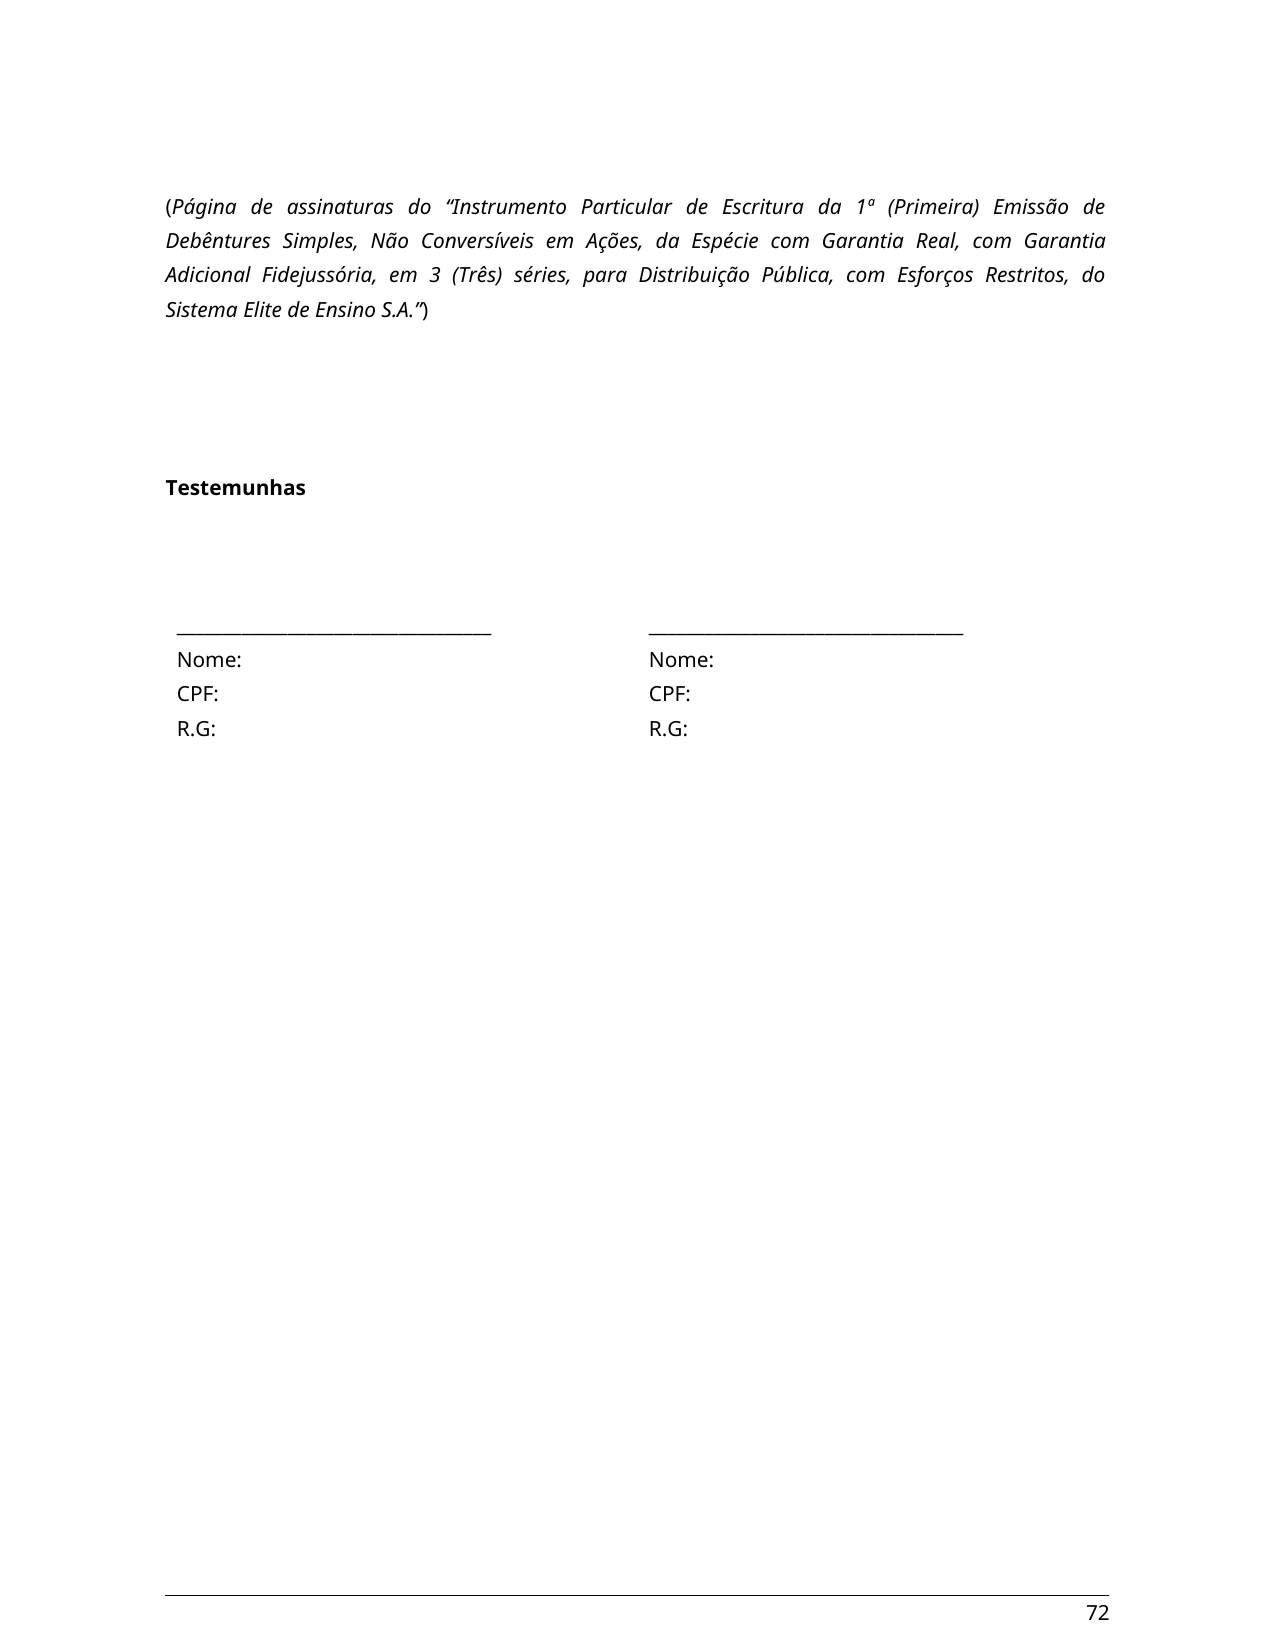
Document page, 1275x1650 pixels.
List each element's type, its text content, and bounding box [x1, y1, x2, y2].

table_header __________________________________ Nome: CPF: R.G: [638, 611, 1109, 748]
subtitle Testemunhas [165, 473, 1109, 501]
text (Página de assinaturas do “Instrumento Particular de Escritura da 1ª (Primeira) Emissão de Debêntures Simples, Não Conversíveis em Ações, da Espécie com Garantia Real, com Garantia Adicional Fidejussória, em 3 (Três) séries, para Distribuição Pública, com Esforços Restritos, do Sistema Elite de Ensino S.A.”) [165, 192, 1109, 323]
table_header __________________________________ Nome: CPF: R.G: [165, 611, 637, 748]
